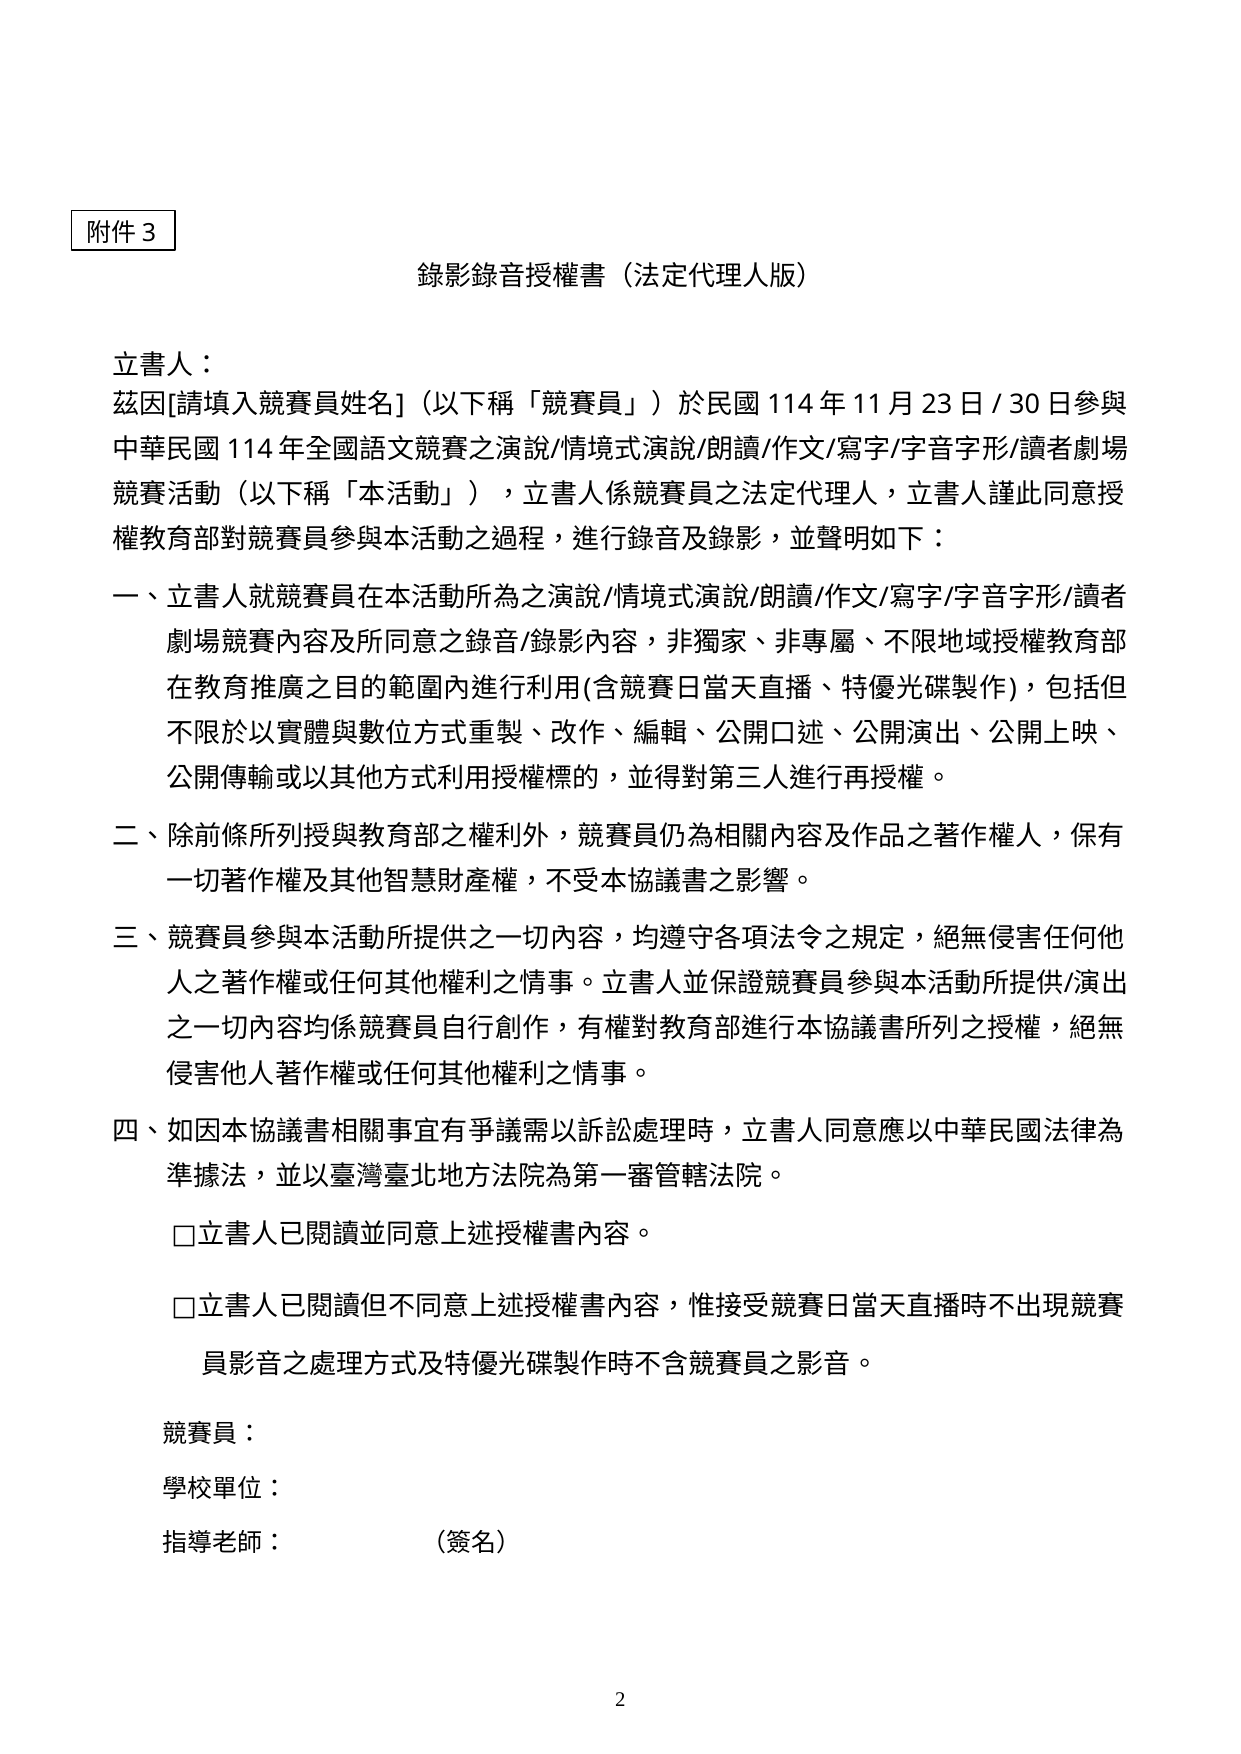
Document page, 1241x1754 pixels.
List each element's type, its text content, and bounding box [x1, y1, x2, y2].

text □立書人已閱讀但不同意上述授權書內容，惟接受競賽日當天直播時不出現競賽員影音之處理方式及特優光碟製作時不含競賽員之影音。 [171, 1283, 1128, 1382]
text 指導老師： （簽名） [162, 1522, 1128, 1559]
text 學校單位： [162, 1468, 1128, 1504]
text 立書人： [112, 343, 1128, 382]
text 茲因[請填入競賽員姓名]（以下稱「競賽員」）於民國114年11月23日 / 30日參與中華民國114年全國語文競賽之演說/情境式演說/朗讀/作文/寫字/字音字形/讀者劇場競賽活動（以下稱「本活動」），立書人係競賽員之法定代理人，立書人謹此同意授權教育部對競賽員參與本活動之過程，進行錄音及錄影，並聲明如下： [112, 382, 1128, 557]
text 二、除前條所列授與教育部之權利外，競賽員仍為相關內容及作品之著作權人，保有一切著作權及其他智慧財產權，不受本協議書之影響。 [112, 813, 1128, 898]
text 三、競賽員參與本活動所提供之一切內容，均遵守各項法令之規定，絕無侵害任何他人之著作權或任何其他權利之情事。立書人並保證競賽員參與本活動所提供/演出之一切內容均係競賽員自行創作，有權對教育部進行本協議書所列之授權，絕無侵害他人著作權或任何其他權利之情事。 [112, 916, 1128, 1091]
text □立書人已閱讀並同意上述授權書內容。 [166, 1212, 1128, 1251]
text 錄影錄音授權書（法定代理人版） [112, 254, 1128, 294]
text 一、立書人就競賽員在本活動所為之演說/情境式演說/朗讀/作文/寫字/字音字形/讀者劇場競賽內容及所同意之錄音/錄影內容，非獨家、非專屬、不限地域授權教育部在教育推廣之目的範圍內進行利用(含競賽日當天直播、特優光碟製作)，包括但不限於以實體與數位方式重製、改作、編輯、公開口述、公開演出、公開上映、公開傳輸或以其他方式利用授權標的，並得對第三人進行再授權。 [112, 575, 1128, 795]
text 四、如因本協議書相關事宜有爭議需以訴訟處理時，立書人同意應以中華民國法律為準據法，並以臺灣臺北地方法院為第一審管轄法院。 [112, 1109, 1128, 1193]
text 競賽員： [162, 1414, 1128, 1450]
